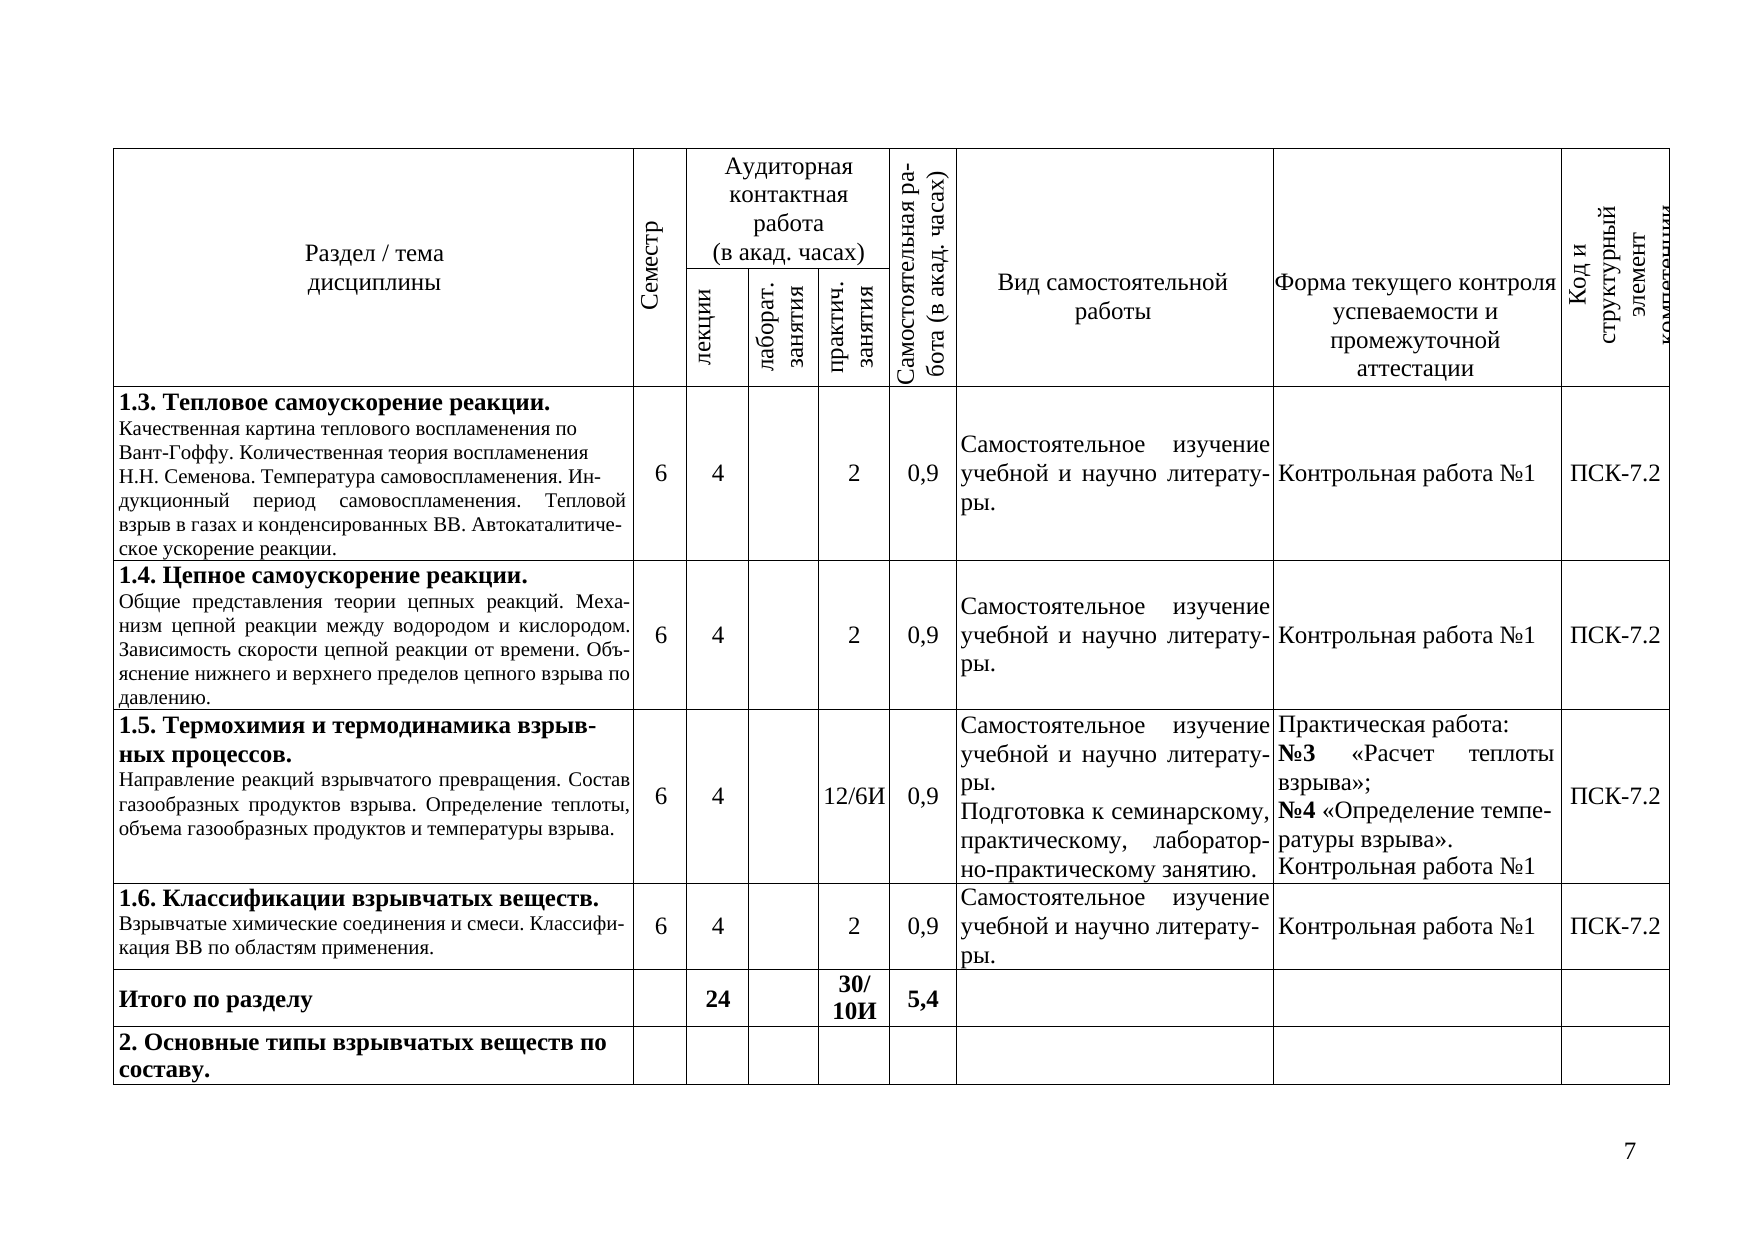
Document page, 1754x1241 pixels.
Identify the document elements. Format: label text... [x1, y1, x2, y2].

table_cell [1274, 1027, 1561, 1083]
table_header Семестр [634, 149, 686, 386]
table_cell Контрольная работа №1 [1274, 387, 1561, 560]
table_cell [634, 970, 686, 1026]
table_cell 2 [819, 387, 889, 560]
table_cell [1274, 970, 1561, 1026]
table_cell [957, 970, 1273, 1026]
table_cell Контрольная работа №1 [1274, 561, 1561, 709]
table_cell [749, 561, 818, 709]
table_cell 0,9 [890, 387, 956, 560]
table_cell [957, 1027, 1273, 1083]
table_cell [1562, 970, 1669, 1026]
table_cell лекции [687, 269, 748, 386]
table_cell 4 [687, 884, 748, 969]
table_cell ПСК-7.2 [1562, 387, 1669, 560]
table_cell Самостоятельное изучение учебной и научно литерату- ры. [957, 387, 1273, 560]
table_header Форма текущего контроля успеваемости и промежуточной аттестации [1274, 149, 1561, 386]
table_cell 5,4 [890, 970, 956, 1026]
table_cell [749, 710, 818, 882]
table_cell [634, 1027, 686, 1083]
table_cell Итого по разделу [114, 970, 633, 1026]
table_cell 4 [687, 710, 748, 882]
table_cell ПСК-7.2 [1562, 561, 1669, 709]
table_cell [819, 1027, 889, 1083]
table_cell 4 [687, 561, 748, 709]
table_cell 0,9 [890, 561, 956, 709]
table_cell Самостоятельное изучение учебной и научно литерату- ры. [957, 884, 1273, 969]
table_cell Практическая работа: №3 «Расчет теплоты взрыва»; №4 «Определение темпе- ратуры взрыва». Контрольная работа №1 [1274, 710, 1561, 882]
table_cell 4 [687, 387, 748, 560]
table_header Вид самостоятельной работы [957, 149, 1273, 386]
table_cell [749, 1027, 818, 1083]
table_cell 6 [634, 561, 686, 709]
table_cell 2 [819, 561, 889, 709]
table_cell лаборат. занятия [749, 269, 818, 386]
table_cell 24 [687, 970, 748, 1026]
table_cell 6 [634, 710, 686, 882]
table_cell 1.6. Классификации взрывчатых веществ. Взрывчатые химические соединения и смеси. Классифи- кация ВВ по областям применения. [114, 884, 633, 969]
table_header Код и структурный элемент компетенции [1562, 149, 1669, 386]
table_cell 2 [819, 884, 889, 969]
table_cell 0,9 [890, 884, 956, 969]
table_cell ПСК-7.2 [1562, 884, 1669, 969]
table_cell 30/ 10И [819, 970, 889, 1026]
table_cell [749, 387, 818, 560]
table_cell 6 [634, 884, 686, 969]
table_cell 6 [634, 387, 686, 560]
table_cell [1562, 1027, 1669, 1083]
table_cell [749, 884, 818, 969]
table_cell ПСК-7.2 [1562, 710, 1669, 882]
table_cell [890, 1027, 956, 1083]
table_cell 1.5. Термохимия и термодинамика взрыв- ных процессов. Направление реакций взрывчатого превращения. Состав газообразных продуктов взрыва. Определение теплоты, объема газообразных продуктов и температуры взрыва. [114, 710, 633, 882]
table_cell [749, 970, 818, 1026]
table_cell 1.4. Цепное самоускорение реакции. Общие представления теории цепных реакций. Меха- низм цепной реакции между водородом и кислородом. Зависимость скорости цепной реакции от времени. Объ- яснение нижнего и верхнего пределов цепного взрыва по давлению. [114, 561, 633, 709]
table_cell 0,9 [890, 710, 956, 882]
table_cell практич. занятия [819, 269, 889, 386]
table_cell Контрольная работа №1 [1274, 884, 1561, 969]
table_cell 1.3. Тепловое самоускорение реакции. Качественная картина теплового воспламенения по Вант-Гоффу. Количественная теория воспламенения Н.Н. Семенова. Температура самовоспламенения. Ин- дукционный период самовоспламенения. Тепловой взрыв в газах и конденсированных ВВ. Автокаталитиче- ское ускорение реакции. [114, 387, 633, 560]
table_cell 12/6И [819, 710, 889, 882]
table_header Раздел / тема дисциплины [114, 149, 633, 386]
table_cell Самостоятельное изучение учебной и научно литерату- ры. Подготовка к семинарскому, практическому, лаборатор- но-практическому занятию. [957, 710, 1273, 882]
table_cell 2. Основные типы взрывчатых веществ по составу. [114, 1027, 633, 1083]
table_header Самостоятельная ра- бота (в акад. часах) [890, 149, 956, 386]
table_cell [687, 1027, 748, 1083]
table_cell Самостоятельное изучение учебной и научно литерату- ры. [957, 561, 1273, 709]
table_header Аудиторная контактная работа (в акад. часах) [687, 149, 889, 268]
